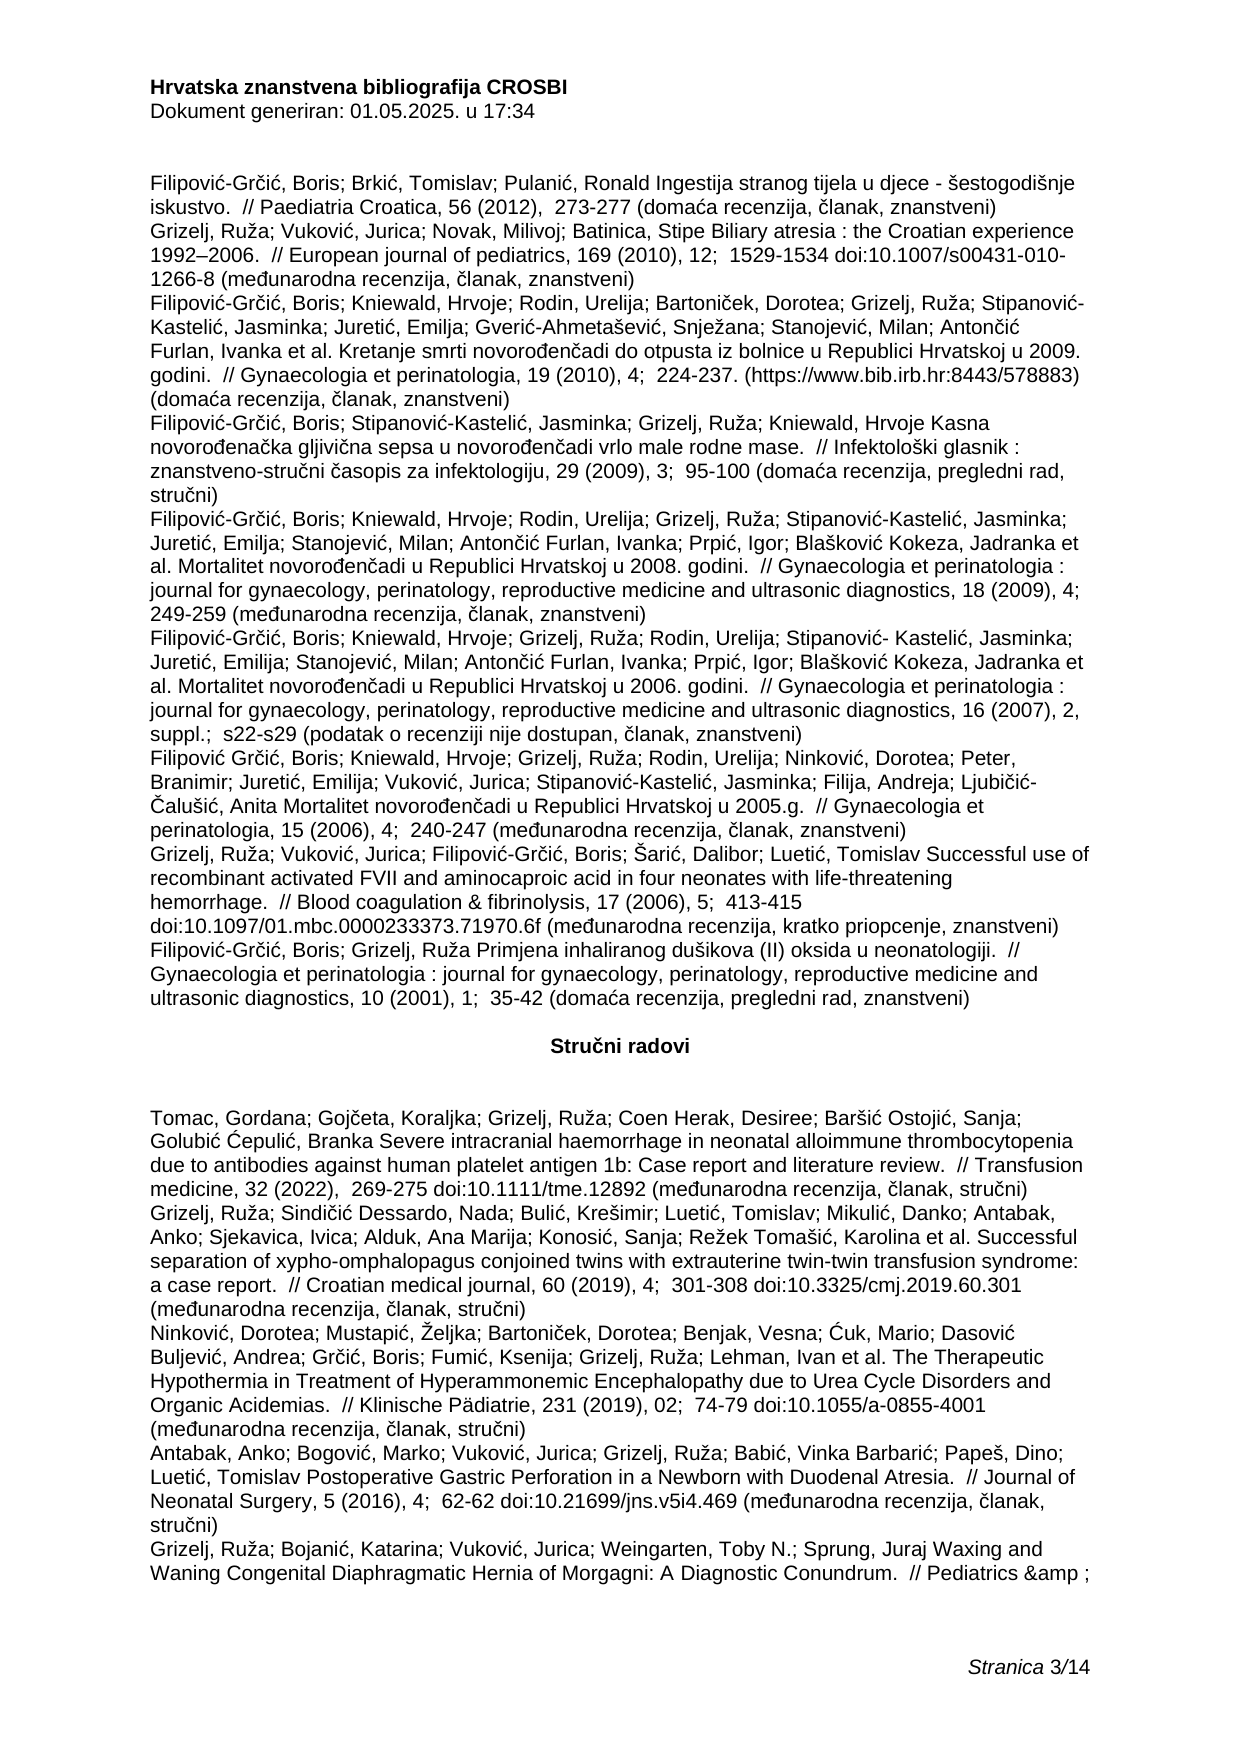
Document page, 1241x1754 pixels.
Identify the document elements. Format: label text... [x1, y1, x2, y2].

text Filipović-Grčić, Boris; Kniewald, Hrvoje; Grizelj, Ruža; Rodin, Urelija; Stipanović- Kastelić, Jasminka; Juretić, Emilija; Stanojević, Milan; Antončić Furlan, Ivanka; Prpić, Igor; Blašković Kokeza, Jadranka et al. [150, 626, 1090, 746]
text Grizelj, Ruža; Vuković, Jurica; Novak, Milivoj; Batinica, Stipe [150, 219, 1090, 291]
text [150, 171, 1090, 219]
text Filipović-Grčić, Boris; Stipanović-Kastelić, Jasminka; Grizelj, Ruža; Kniewald, Hrvoje [150, 411, 1090, 506]
text Grizelj, Ruža; Sindičić Dessardo, Nada; Bulić, Krešimir; Luetić, Tomislav; Mikulić, Danko; Antabak, Anko; Sjekavica, Ivica; Alduk, Ana Marija; Konosić, Sanja; Režek Tomašić, Karolina et al. [150, 1201, 1090, 1321]
text Grizelj, Ruža; Vuković, Jurica; Filipović-Grčić, Boris; Šarić, Dalibor; Luetić, Tomislav [150, 842, 1090, 938]
text Filipović-Grčić, Boris; Grizelj, Ruža [150, 938, 1090, 1009]
text Filipović-Grčić, Boris; Kniewald, Hrvoje; Rodin, Urelija; Grizelj, Ruža; Stipanović-Kastelić, Jasminka; Juretić, Emilja; Stanojević, Milan; Antončić Furlan, Ivanka; Prpić, Igor; Blašković Kokeza, Jadranka et al. [150, 506, 1090, 626]
text Antabak, Anko; Bogović, Marko; Vuković, Jurica; Grizelj, Ruža; Babić, Vinka Barbarić; Papeš, Dino; Luetić, Tomislav [150, 1441, 1090, 1537]
subtitle Stručni radovi [150, 1033, 1090, 1057]
text Filipović Grčić, Boris; Kniewald, Hrvoje; Grizelj, Ruža; Rodin, Urelija; Ninković, Dorotea; Peter, Branimir; Juretić, Emilija; Vuković, Jurica; Stipanović-Kastelić, Jasminka; Filija, Andreja; Ljubičić-Čalušić, Anita [150, 746, 1090, 842]
text Filipović-Grčić, Boris; Kniewald, Hrvoje; Rodin, Urelija; Bartoniček, Dorotea; Grizelj, Ruža; Stipanović-Kastelić, Jasminka; Juretić, Emilja; Gverić-Ahmetašević, Snježana; Stanojević, Milan; Antončić Furlan, Ivanka et al. [150, 291, 1090, 411]
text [150, 1537, 1090, 1584]
text Tomac, Gordana; Gojčeta, Koraljka; Grizelj, Ruža; Coen Herak, Desiree; Baršić Ostojić, Sanja; Golubić Ćepulić, Branka [150, 1105, 1090, 1201]
text Ninković, Dorotea; Mustapić, Željka; Bartoniček, Dorotea; Benjak, Vesna; Ćuk, Mario; Dasović Buljević, Andrea; Grčić, Boris; Fumić, Ksenija; Grizelj, Ruža; Lehman, Ivan et al. [150, 1321, 1090, 1441]
